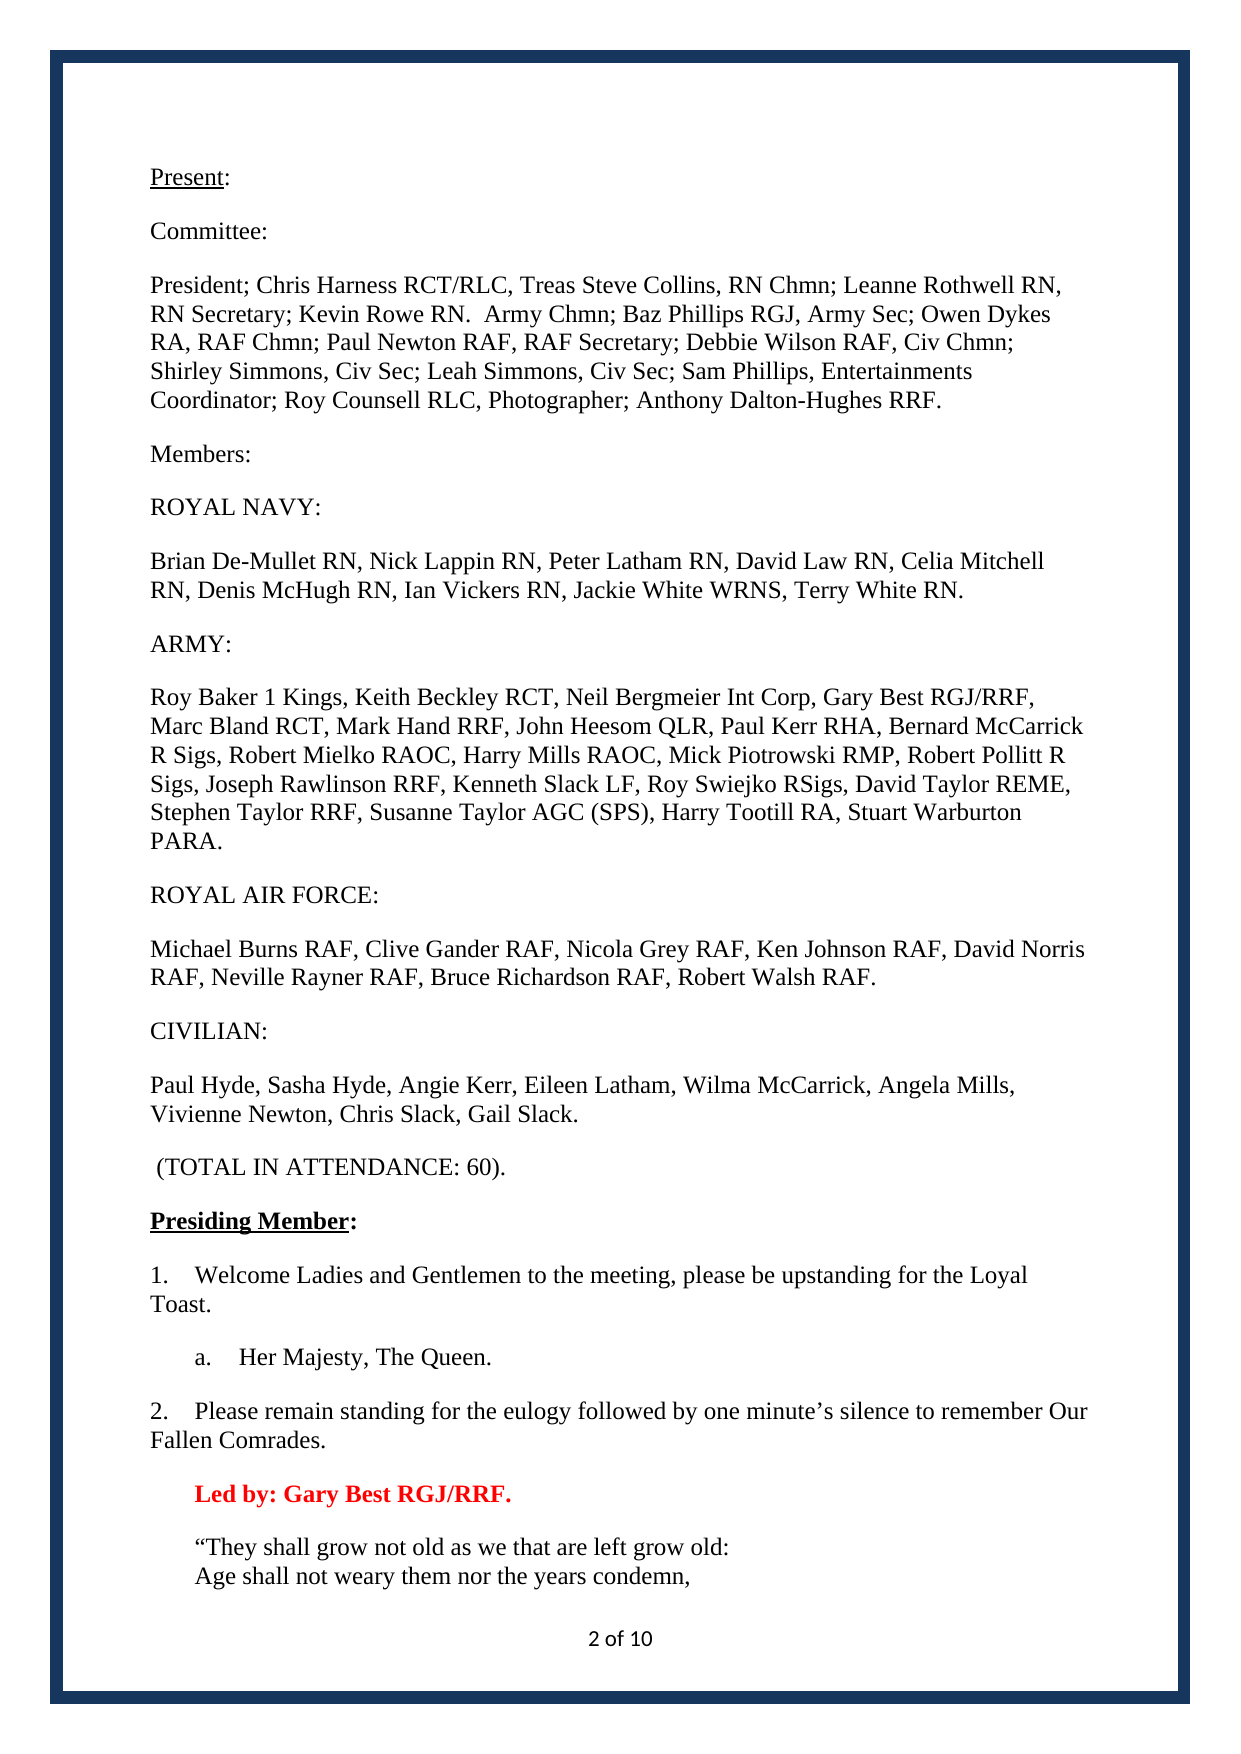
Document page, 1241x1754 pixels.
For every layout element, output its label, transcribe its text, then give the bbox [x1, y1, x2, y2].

list Her Majesty, The Queen. [194, 1342, 1090, 1371]
text Members: [150, 439, 1090, 467]
text Presiding Member: [150, 1206, 1090, 1235]
text Present: [150, 162, 1090, 191]
text Age shall not weary them nor the years condemn, [194, 1561, 1090, 1590]
text ROYAL NAVY: [150, 492, 1090, 521]
text Led by: Gary Best RGJ/RRF. [194, 1479, 1090, 1507]
list Welcome Ladies and Gentlemen to the meeting, please be upstanding for the Loyal Toast. [150, 1260, 1090, 1317]
text Committee: [150, 216, 1090, 245]
text Paul Hyde, Sasha Hyde, Angie Kerr, Eileen Latham, Wilma McCarrick, Angela Mills, Vivienne Newton, Chris Slack, Gail Slack. [150, 1070, 1090, 1127]
text Brian De-Mullet RN, Nick Lappin RN, Peter Latham RN, David Law RN, Celia Mitchell RN, Denis McHugh RN, Ian Vickers RN, Jackie White WRNS, Terry White RN. [150, 546, 1090, 604]
text ARMY: [150, 629, 1090, 657]
text ROYAL AIR FORCE: [150, 880, 1090, 909]
text Michael Burns RAF, Clive Gander RAF, Nicola Grey RAF, Ken Johnson RAF, David Norris RAF, Neville Rayner RAF, Bruce Richardson RAF, Robert Walsh RAF. [150, 934, 1090, 991]
text “They shall grow not old as we that are left grow old: [194, 1532, 1090, 1561]
list Please remain standing for the eulogy followed by one minute’s silence to remember Our Fallen Comrades. [150, 1396, 1090, 1454]
text Roy Baker 1 Kings, Keith Beckley RCT, Neil Bergmeier Int Corp, Gary Best RGJ/RRF, Marc Bland RCT, Mark Hand RRF, John Heesom QLR, Paul Kerr RHA, Bernard McCarrick R Sigs, Robert Mielko RAOC, Harry Mills RAOC, Mick Piotrowski RMP, Robert Pollitt R Sigs, Joseph Rawlinson RRF, Kenneth Slack LF, Roy Swiejko RSigs, David Taylor REME, Stephen Taylor RRF, Susanne Taylor AGC (SPS), Harry Tootill RA, Stuart Warburton PARA. [150, 682, 1090, 855]
text (TOTAL IN ATTENDANCE: 60). [150, 1152, 1090, 1181]
text CIVILIAN: [150, 1016, 1090, 1045]
text President; Chris Harness RCT/RLC, Treas Steve Collins, RN Chmn; Leanne Rothwell RN, RN Secretary; Kevin Rowe RN. Army Chmn; Baz Phillips RGJ, Army Sec; Owen Dykes RA, RAF Chmn; Paul Newton RAF, RAF Secretary; Debbie Wilson RAF, Civ Chmn; Shirley Simmons, Civ Sec; Leah Simmons, Civ Sec; Sam Phillips, Entertainments Coordinator; Roy Counsell RLC, Photographer; Anthony Dalton-Hughes RRF. [150, 270, 1090, 414]
